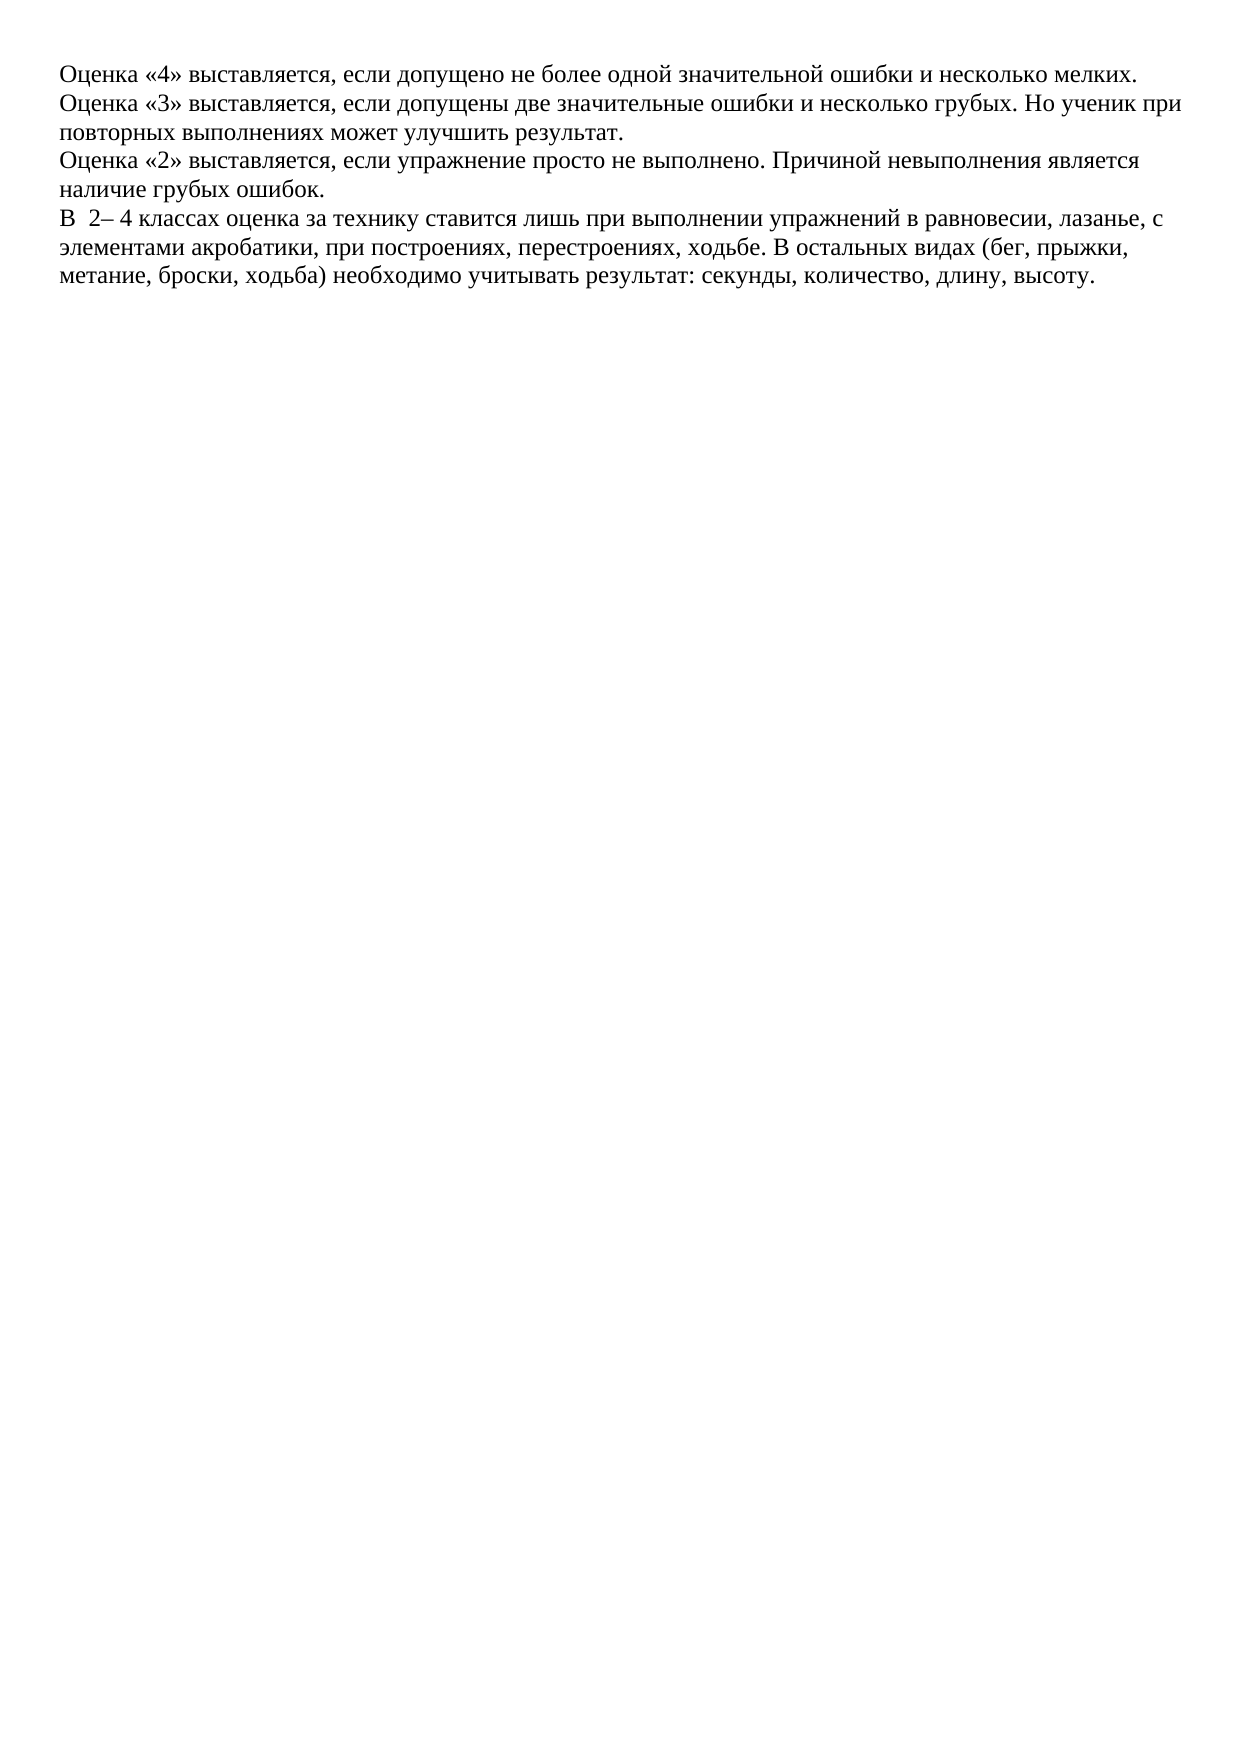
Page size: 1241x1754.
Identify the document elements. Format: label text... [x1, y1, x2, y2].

text Оценка «4» выставляется, если допущено не более одной значительной ошибки и несколько мелких. [59, 59, 1200, 88]
text Оценка «2» выставляется, если упражнение просто не выполнено. Причиной невыполнения является наличие грубых ошибок. [59, 145, 1200, 203]
text В 2– 4 классах оценка за технику ставится лишь при выполнении упражнений в равновесии, лазанье, с элементами акробатики, при построениях, перестроениях, ходьбе. В остальных видах (бег, прыжки, метание, броски, ходьба) необходимо учитывать результат: секунды, количество, длину, высоту. [59, 203, 1200, 289]
text Оценка «3» выставляется, если допущены две значительные ошибки и несколько грубых. Но ученик при повторных выполнениях может улучшить результат. [59, 88, 1200, 145]
